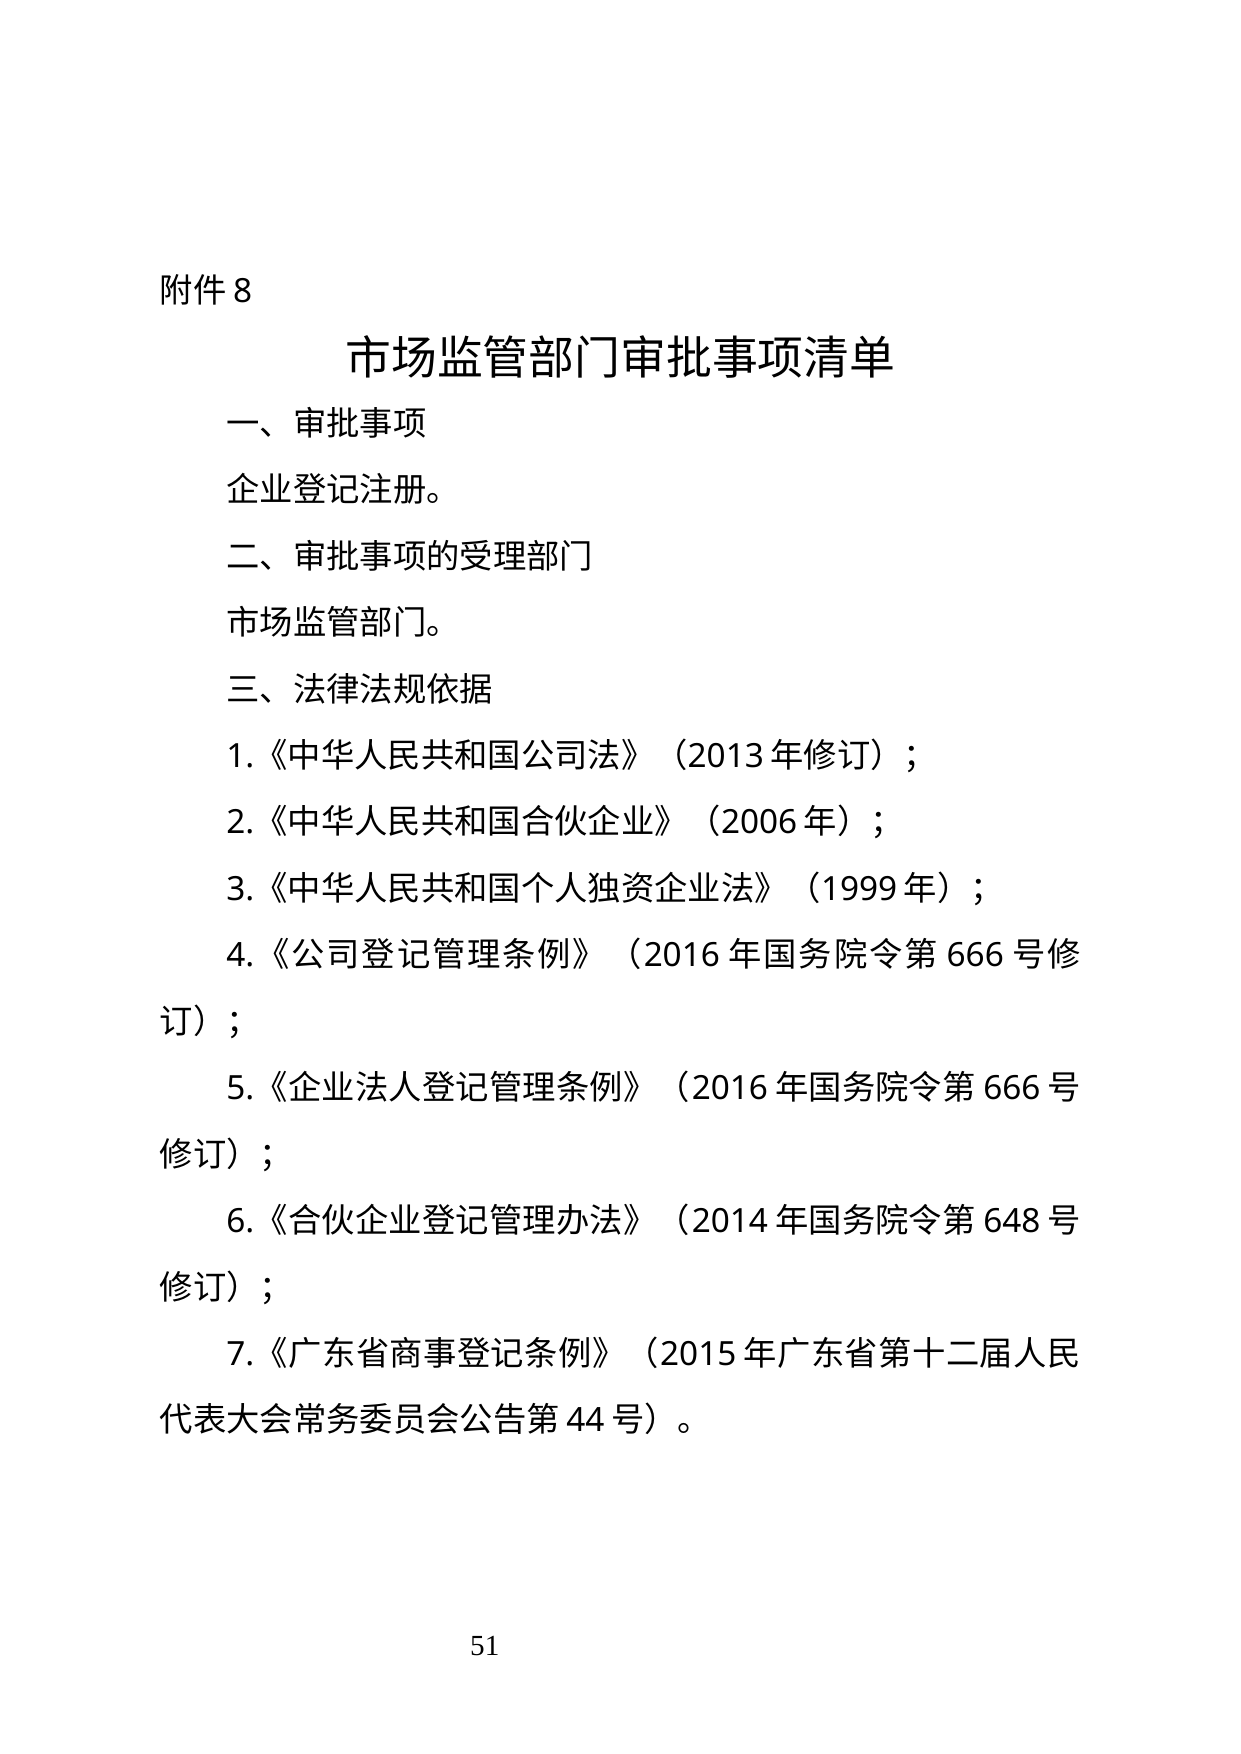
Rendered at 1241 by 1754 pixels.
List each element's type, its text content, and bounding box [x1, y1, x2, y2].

text 附件8 [159, 254, 1081, 321]
text 5.《企业法人登记管理条例》（2016年国务院令第666号修订）； [159, 1052, 1081, 1185]
text 二、审批事项的受理部门 [159, 520, 1081, 587]
text 2.《中华人民共和国合伙企业》（2006年）； [159, 786, 1081, 853]
text 6.《合伙企业登记管理办法》（2014年国务院令第648号修订）； [159, 1185, 1081, 1318]
text 市场监管部门。 [159, 587, 1081, 653]
text 三、法律法规依据 [159, 653, 1081, 720]
text 市场监管部门审批事项清单 [159, 321, 1081, 387]
text 4.《公司登记管理条例》（2016年国务院令第666号修订）； [159, 919, 1081, 1052]
text 企业登记注册。 [159, 454, 1081, 520]
list 审批事项 [159, 387, 1081, 454]
text 3.《中华人民共和国个人独资企业法》（1999年）； [159, 853, 1081, 919]
text 1.《中华人民共和国公司法》（2013年修订）； [159, 720, 1081, 786]
text 7.《广东省商事登记条例》（2015年广东省第十二届人民代表大会常务委员会公告第44号）。 [159, 1318, 1081, 1451]
